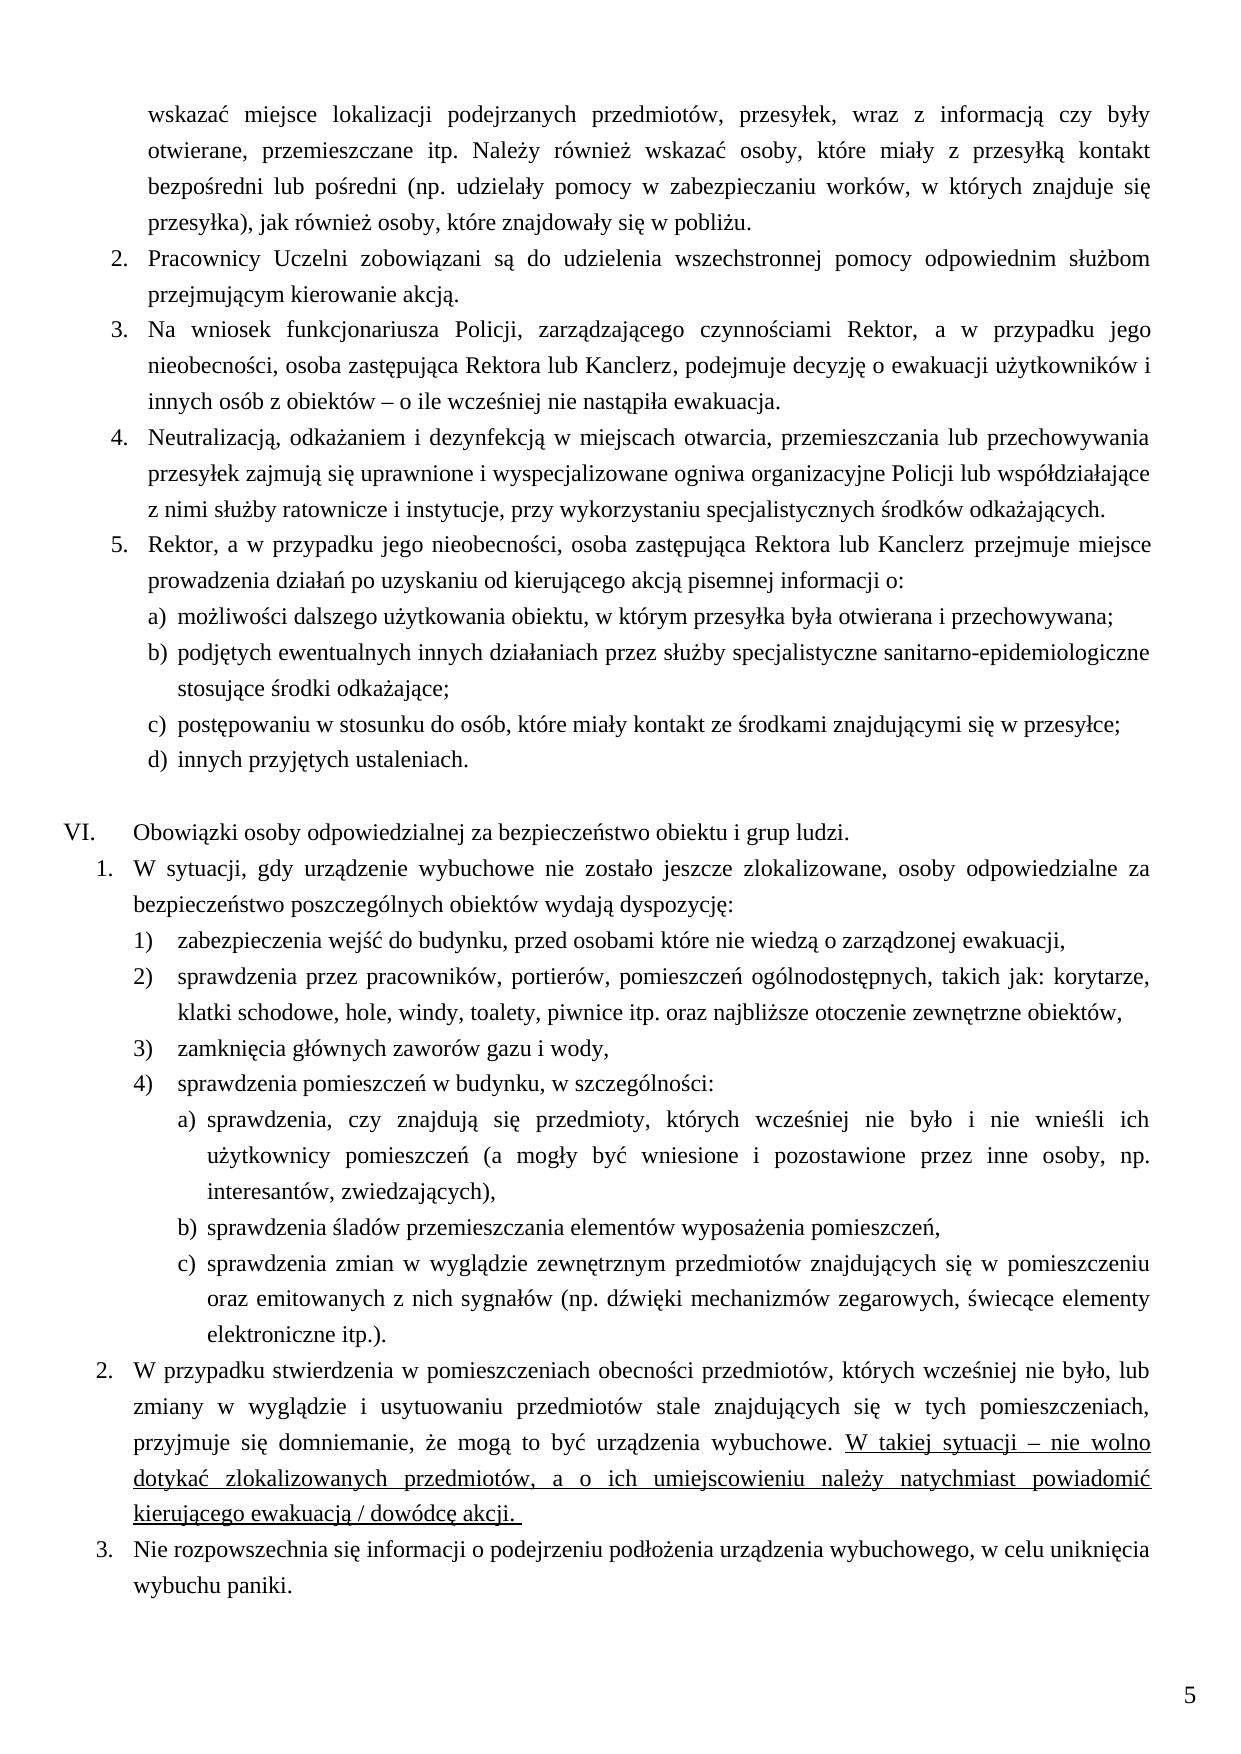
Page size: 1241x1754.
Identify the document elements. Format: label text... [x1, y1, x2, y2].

list zamknięcia głównych zaworów gazu i wody, [133, 1033, 1152, 1061]
list możliwości dalszego użytkowania obiektu, w którym przesyłka była otwierana i przechowywana; [148, 602, 1152, 630]
list sprawdzenia, czy znajdują się przedmioty, których wcześniej nie było i nie wnieśli ich użytkownicy pomieszczeń (a mogły być wniesione i pozostawione przez inne osoby, np. interesantów, zwiedzających), [177, 1105, 1152, 1204]
list Pracownicy Uczelni zobowiązani są do udzielenia wszechstronnej pomocy odpowiednim służbom przejmującym kierowanie akcją. [111, 244, 1152, 307]
list zabezpieczenia wejść do budynku, przed osobami które nie wiedzą o zarządzonej ewakuacji, [133, 926, 1152, 954]
list sprawdzenia pomieszczeń w budynku, w szczególności: [133, 1069, 1152, 1097]
list Nie rozpowszechnia się informacji o podejrzeniu podłożenia urządzenia wybuchowego, w celu uniknięcia wybuchu paniki. [96, 1535, 1152, 1599]
list W sytuacji, gdy urządzenie wybuchowe nie zostało jeszcze zlokalizowane, osoby odpowiedzialne za bezpieczeństwo poszczególnych obiektów wydają dyspozycję: [96, 854, 1152, 918]
list Na wniosek funkcjonariusza Policji, zarządzającego czynnościami Rektor, a w przypadku jego nieobecności, osoba zastępująca Rektora lub Kanclerz, podejmuje decyzję o ewakuacji użytkowników i innych osób z obiektów – o ile wcześniej nie nastąpiła ewakuacja. [111, 315, 1152, 415]
list podjętych ewentualnych innych działaniach przez służby specjalistyczne sanitarno-epidemiologiczne stosujące środki odkażające; [148, 638, 1152, 701]
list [111, 100, 1152, 236]
list sprawdzenia zmian w wyglądzie zewnętrznym przedmiotów znajdujących się w pomieszczeniu oraz emitowanych z nich sygnałów (np. dźwięki mechanizmów zegarowych, świecące elementy elektroniczne itp.). [177, 1248, 1152, 1348]
list Neutralizacją, odkażaniem i dezynfekcją w miejscach otwarcia, przemieszczania lub przechowywania przesyłek zajmują się uprawnione i wyspecjalizowane ogniwa organizacyjne Policji lub współdziałające z nimi służby ratownicze i instytucje, przy wykorzystaniu specjalistycznych środków odkażających. [111, 423, 1152, 522]
list Rektor, a w przypadku jego nieobecności, osoba zastępująca Rektora lub Kanclerz przejmuje miejsce prowadzenia działań po uzyskaniu od kierującego akcją pisemnej informacji o: [111, 530, 1152, 594]
list sprawdzenia przez pracowników, portierów, pomieszczeń ogólnodostępnych, takich jak: korytarze, klatki schodowe, hole, windy, toalety, piwnice itp. oraz najbliższe otoczenie zewnętrzne obiektów, [133, 962, 1152, 1025]
list sprawdzenia śladów przemieszczania elementów wyposażenia pomieszczeń, [177, 1213, 1152, 1240]
list postępowaniu w stosunku do osób, które miały kontakt ze środkami znajdującymi się w przesyłce; [148, 709, 1152, 737]
list Obowiązki osoby odpowiedzialnej za bezpieczeństwo obiektu i grup ludzi. [96, 817, 1152, 846]
list innych przyjętych ustaleniach. [148, 745, 1152, 773]
list W przypadku stwierdzenia w pomieszczeniach obecności przedmiotów, których wcześniej nie było, lub zmiany w wyglądzie i usytuowaniu przedmiotów stale znajdujących się w tych pomieszczeniach, przyjmuje się domniemanie, że mogą to być urządzenia wybuchowe. W takiej sytuacji – nie wolno dotykać zlokalizowanych przedmiotów, a o ich umiejscowieniu należy natychmiast powiadomić kierującego ewakuacją / dowódcę akcji. [96, 1356, 1152, 1527]
